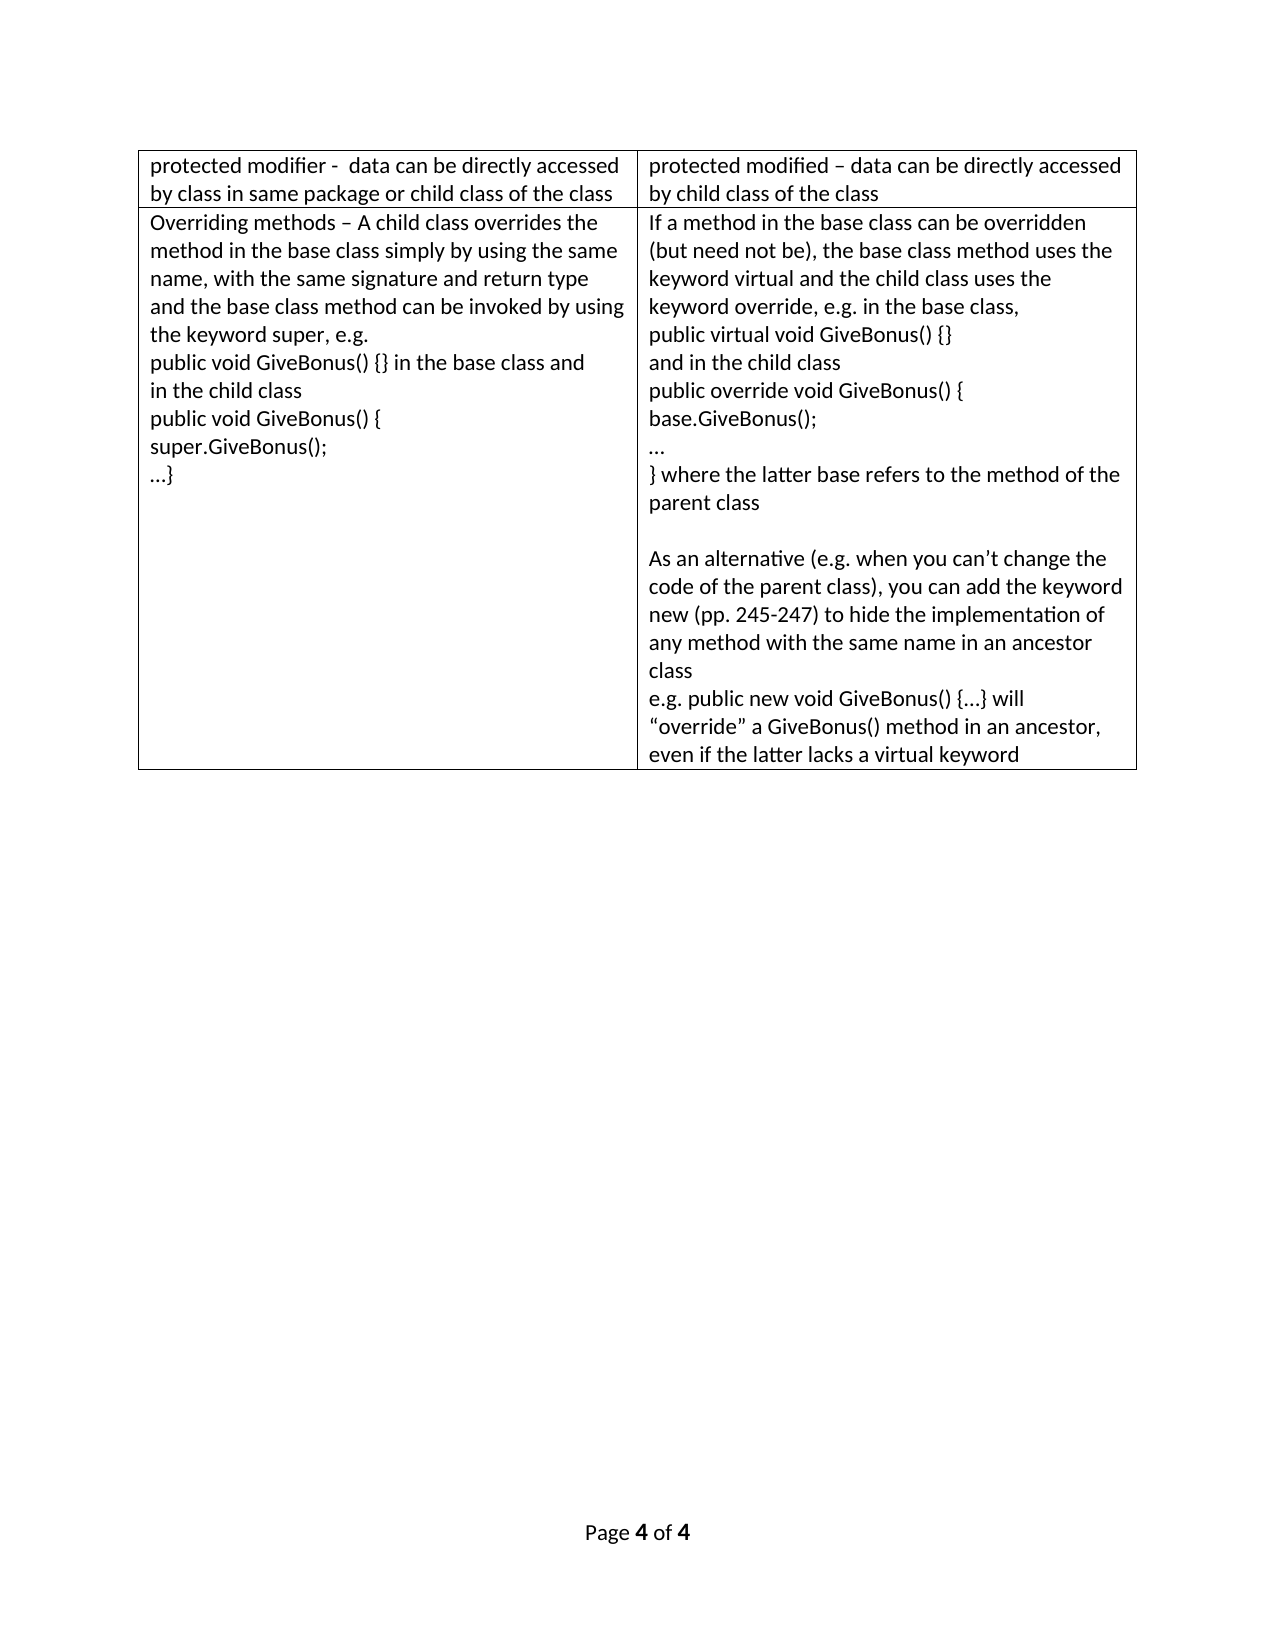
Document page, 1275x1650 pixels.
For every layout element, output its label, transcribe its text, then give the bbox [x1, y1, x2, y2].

table_cell protected modifier - data can be directly accessed by class in same package or child class of the class [139, 151, 637, 207]
table_cell Overriding methods – A child class overrides the method in the base class simply by using the same name, with the same signature and return type and the base class method can be invoked by using the keyword super, e.g. public void GiveBonus() {} in the base class and in the child class public void GiveBonus() { super.GiveBonus(); …} [139, 208, 637, 768]
table_cell If a method in the base class can be overridden (but need not be), the base class method uses the keyword virtual and the child class uses the keyword override, e.g. in the base class, public virtual void GiveBonus() {} and in the child class public override void GiveBonus() { base.GiveBonus(); … } where the latter base refers to the method of the parent class As an alternative (e.g. when you can’t change the code of the parent class), you can add the keyword new (pp. 245-247) to hide the implementation of any method with the same name in an ancestor class e.g. public new void GiveBonus() {…} will “override” a GiveBonus() method in an ancestor, even if the latter lacks a virtual keyword [638, 208, 1136, 768]
table_cell protected modified – data can be directly accessed by child class of the class [638, 151, 1136, 207]
